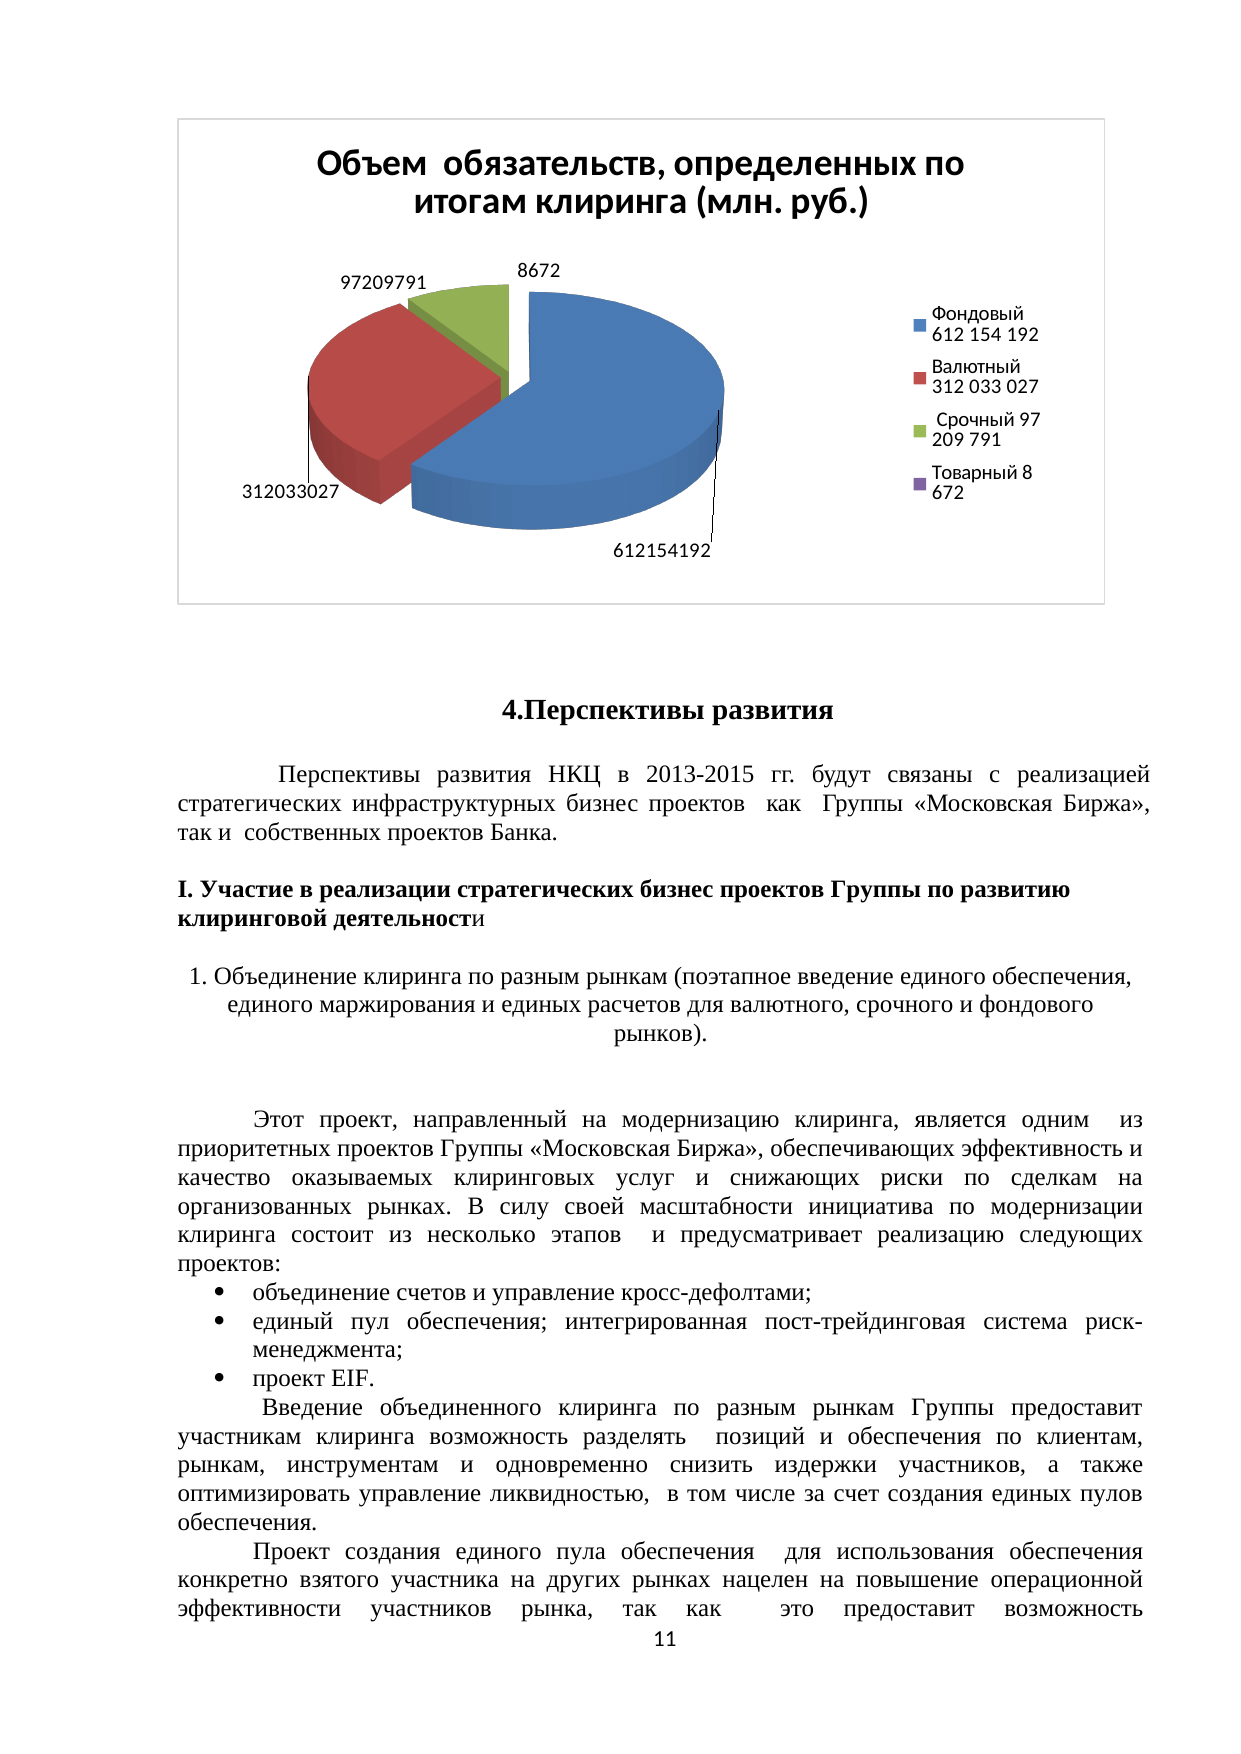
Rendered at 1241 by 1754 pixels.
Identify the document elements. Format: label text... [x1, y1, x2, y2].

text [177, 1536, 1144, 1622]
text Перспективы развития НКЦ в 2013-2015 гг. будут связаны с реализацией стратегических инфраструктурных бизнес проектов как Группы «Московская Биржа», так и собственных проектов Банка. [177, 759, 1152, 846]
text 1. Объединение клиринга по разным рынкам (поэтапное введение единого обеспечения, единого маржирования и единых расчетов для валютного, срочного и фондового рынков). [177, 961, 1144, 1047]
text Этот проект, направленный на модернизацию клиринга, является одним из приоритетных проектов Группы «Московская Биржа», обеспечивающих эффективность и качество оказываемых клиринговых услуг и снижающих риски по сделкам на организованных рынках. В силу своей масштабности инициатива по модернизации клиринга состоит из несколько этапов и предусматривает реализацию следующих проектов: [177, 1104, 1144, 1277]
text 4.Перспективы развития [192, 692, 1144, 726]
text I. Участие в реализации стратегических бизнес проектов Группы по развитию клиринговой деятельности [177, 874, 1144, 932]
text Введение объединенного клиринга по разным рынкам Группы предоставит участникам клиринга возможность разделять позиций и обеспечения по клиентам, рынкам, инструментам и одновременно снизить издержки участников, а также оптимизировать управление ликвидностью, в том числе за счет создания единых пулов обеспечения. [177, 1392, 1144, 1536]
list проект EIF. [215, 1363, 1144, 1392]
list объединение счетов и управление кросс-дефолтами; [215, 1277, 1144, 1306]
list единый пул обеспечения; интегрированная пост-трейдинговая система риск-менеджмента; [215, 1306, 1144, 1363]
